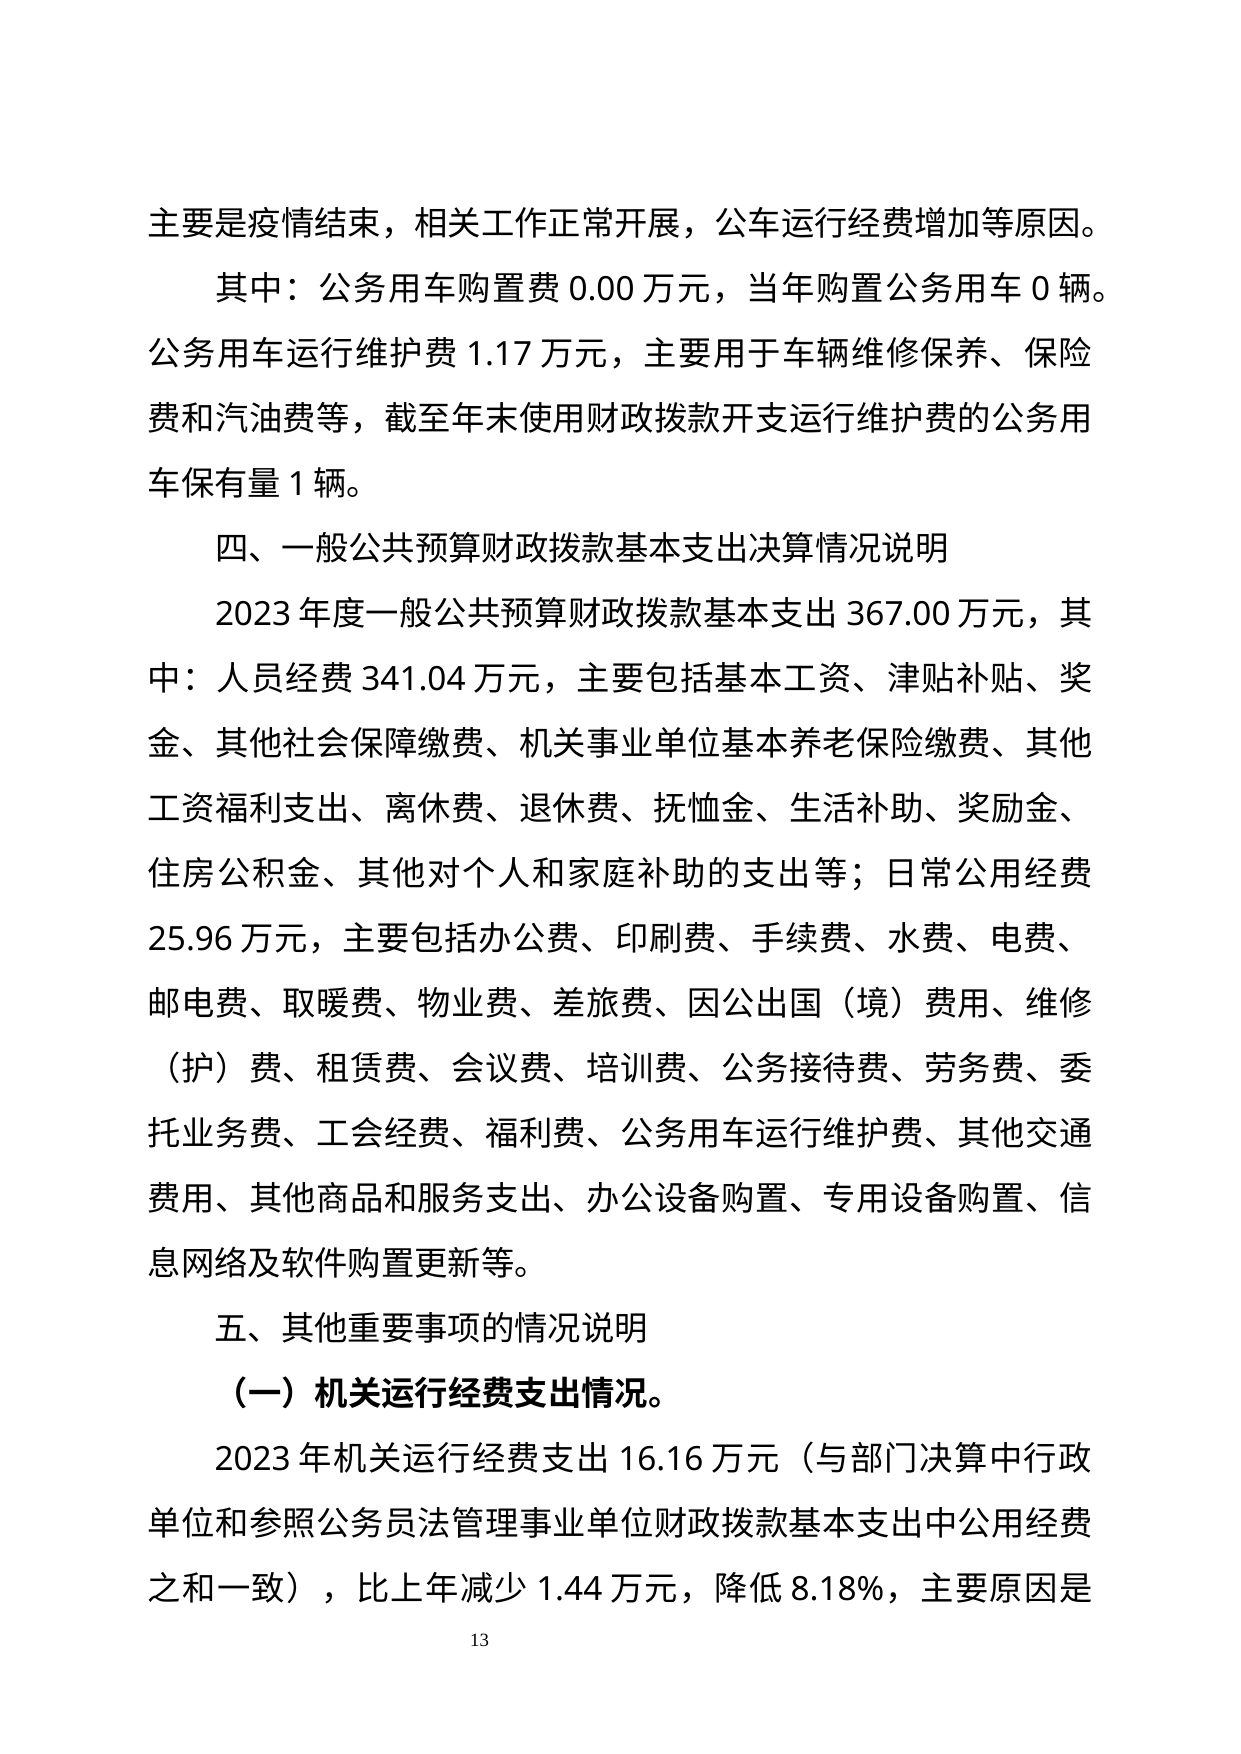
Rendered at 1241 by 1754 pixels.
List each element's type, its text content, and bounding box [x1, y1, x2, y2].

text 五、其他重要事项的情况说明 [148, 1293, 1093, 1358]
text 四、一般公共预算财政拨款基本支出决算情况说明 [148, 513, 1093, 578]
text 其中：公务用车购置费0.00万元，当年购置公务用车0辆。公务用车运行维护费1.17万元，主要用于车辆维修保养、保险费和汽油费等，截至年末使用财政拨款开支运行维护费的公务用车保有量1辆。 [148, 253, 1093, 513]
text （一）机关运行经费支出情况。 [148, 1358, 1093, 1423]
text 2023年度一般公共预算财政拨款基本支出367.00万元，其中：人员经费341.04万元，主要包括基本工资、津贴补贴、奖金、其他社会保障缴费、机关事业单位基本养老保险缴费、其他工资福利支出、离休费、退休费、抚恤金、生活补助、奖励金、住房公积金、其他对个人和家庭补助的支出等；日常公用经费25.96万元，主要包括办公费、印刷费、手续费、水费、电费、邮电费、取暖费、物业费、差旅费、因公出国（境）费用、维修（护）费、租赁费、会议费、培训费、公务接待费、劳务费、委托业务费、工会经费、福利费、公务用车运行维护费、其他交通费用、其他商品和服务支出、办公设备购置、专用设备购置、信息网络及软件购置更新等。 [148, 578, 1093, 1293]
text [148, 188, 1093, 253]
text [148, 1423, 1093, 1618]
